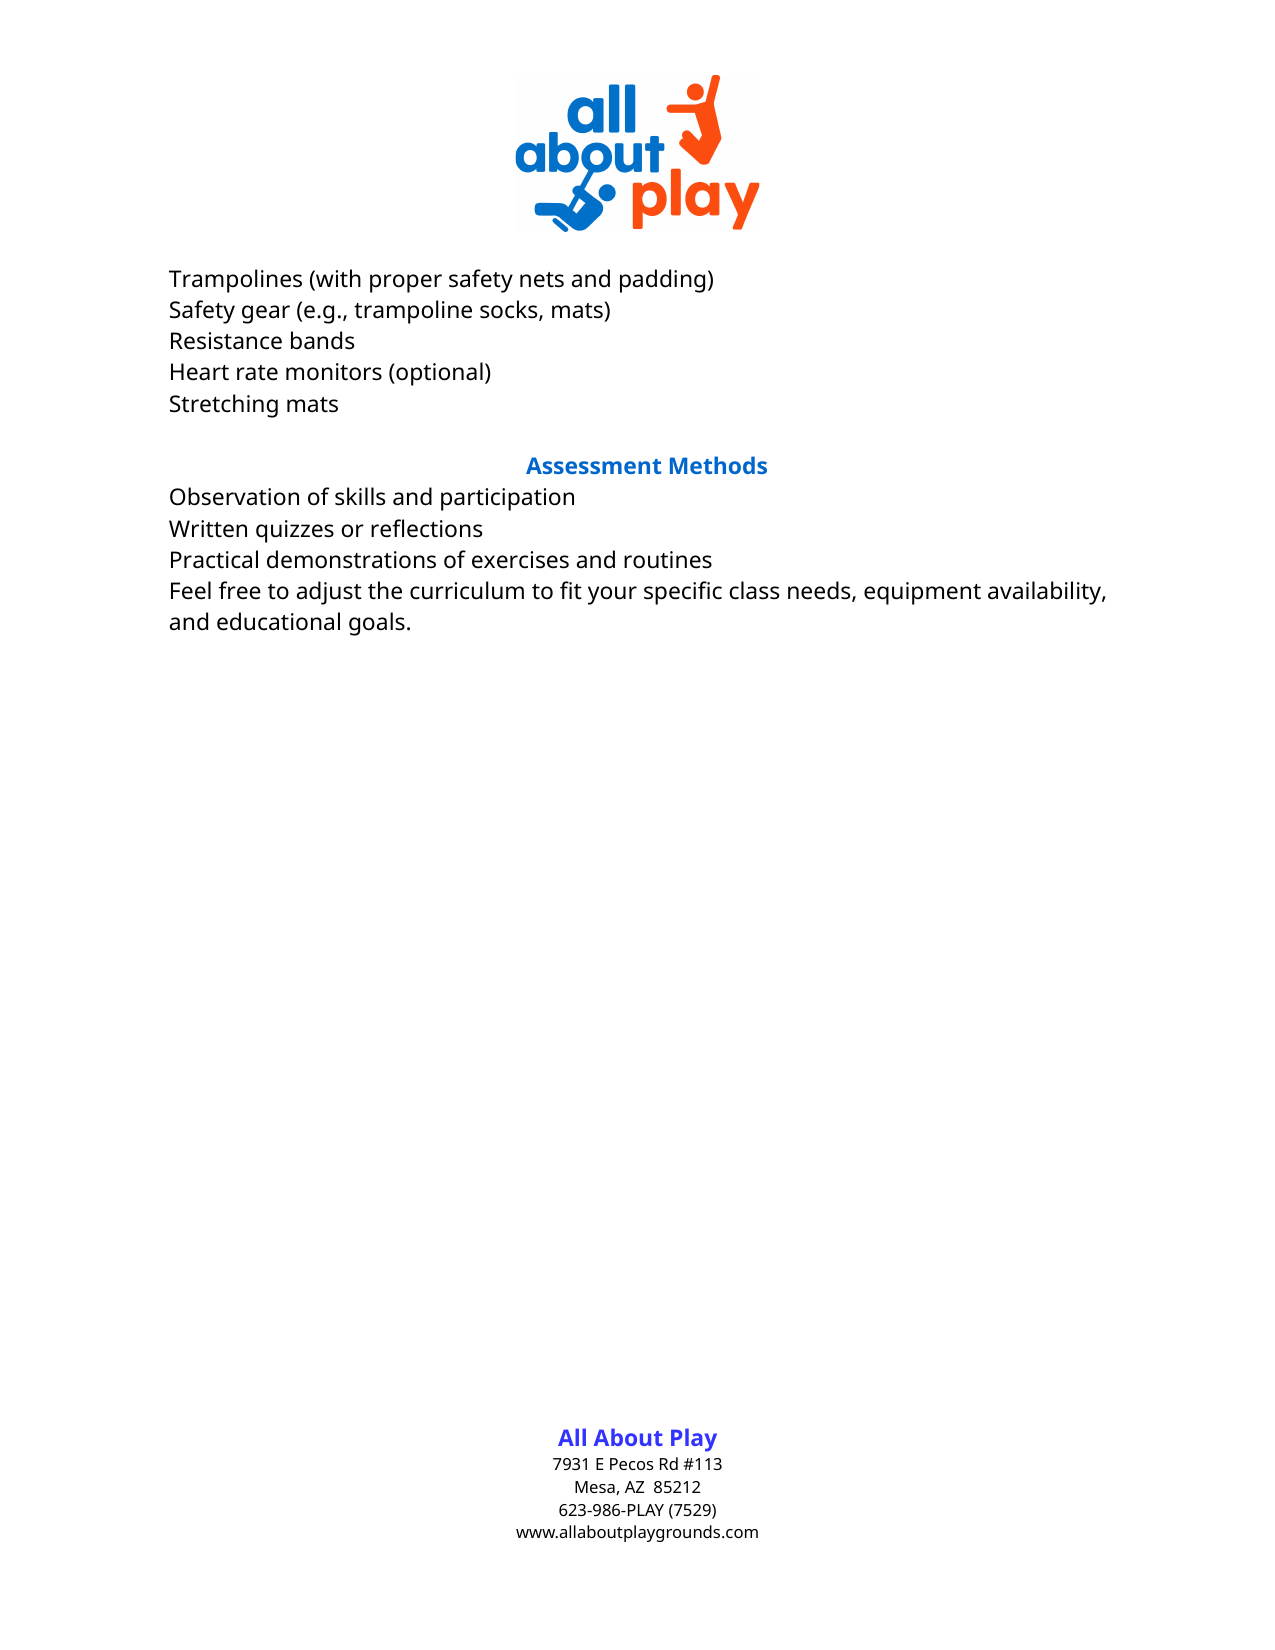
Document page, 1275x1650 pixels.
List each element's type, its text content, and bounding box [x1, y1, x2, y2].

text Heart rate monitors (optional) [169, 356, 1125, 388]
text Stretching mats [169, 388, 1125, 419]
text Safety gear (e.g., trampoline socks, mats) [169, 294, 1125, 325]
text Written quizzes or reflections [169, 513, 1125, 544]
text Practical demonstrations of exercises and routines [169, 544, 1125, 575]
text Observation of skills and participation [169, 481, 1125, 513]
text Feel free to adjust the curriculum to fit your specific class needs, equipment availability, and educational goals. [169, 575, 1125, 638]
picture [515, 75, 760, 232]
text Trampolines (with proper safety nets and padding) [169, 263, 1125, 294]
text Resistance bands [169, 325, 1125, 356]
text Assessment Methods [169, 450, 1125, 481]
